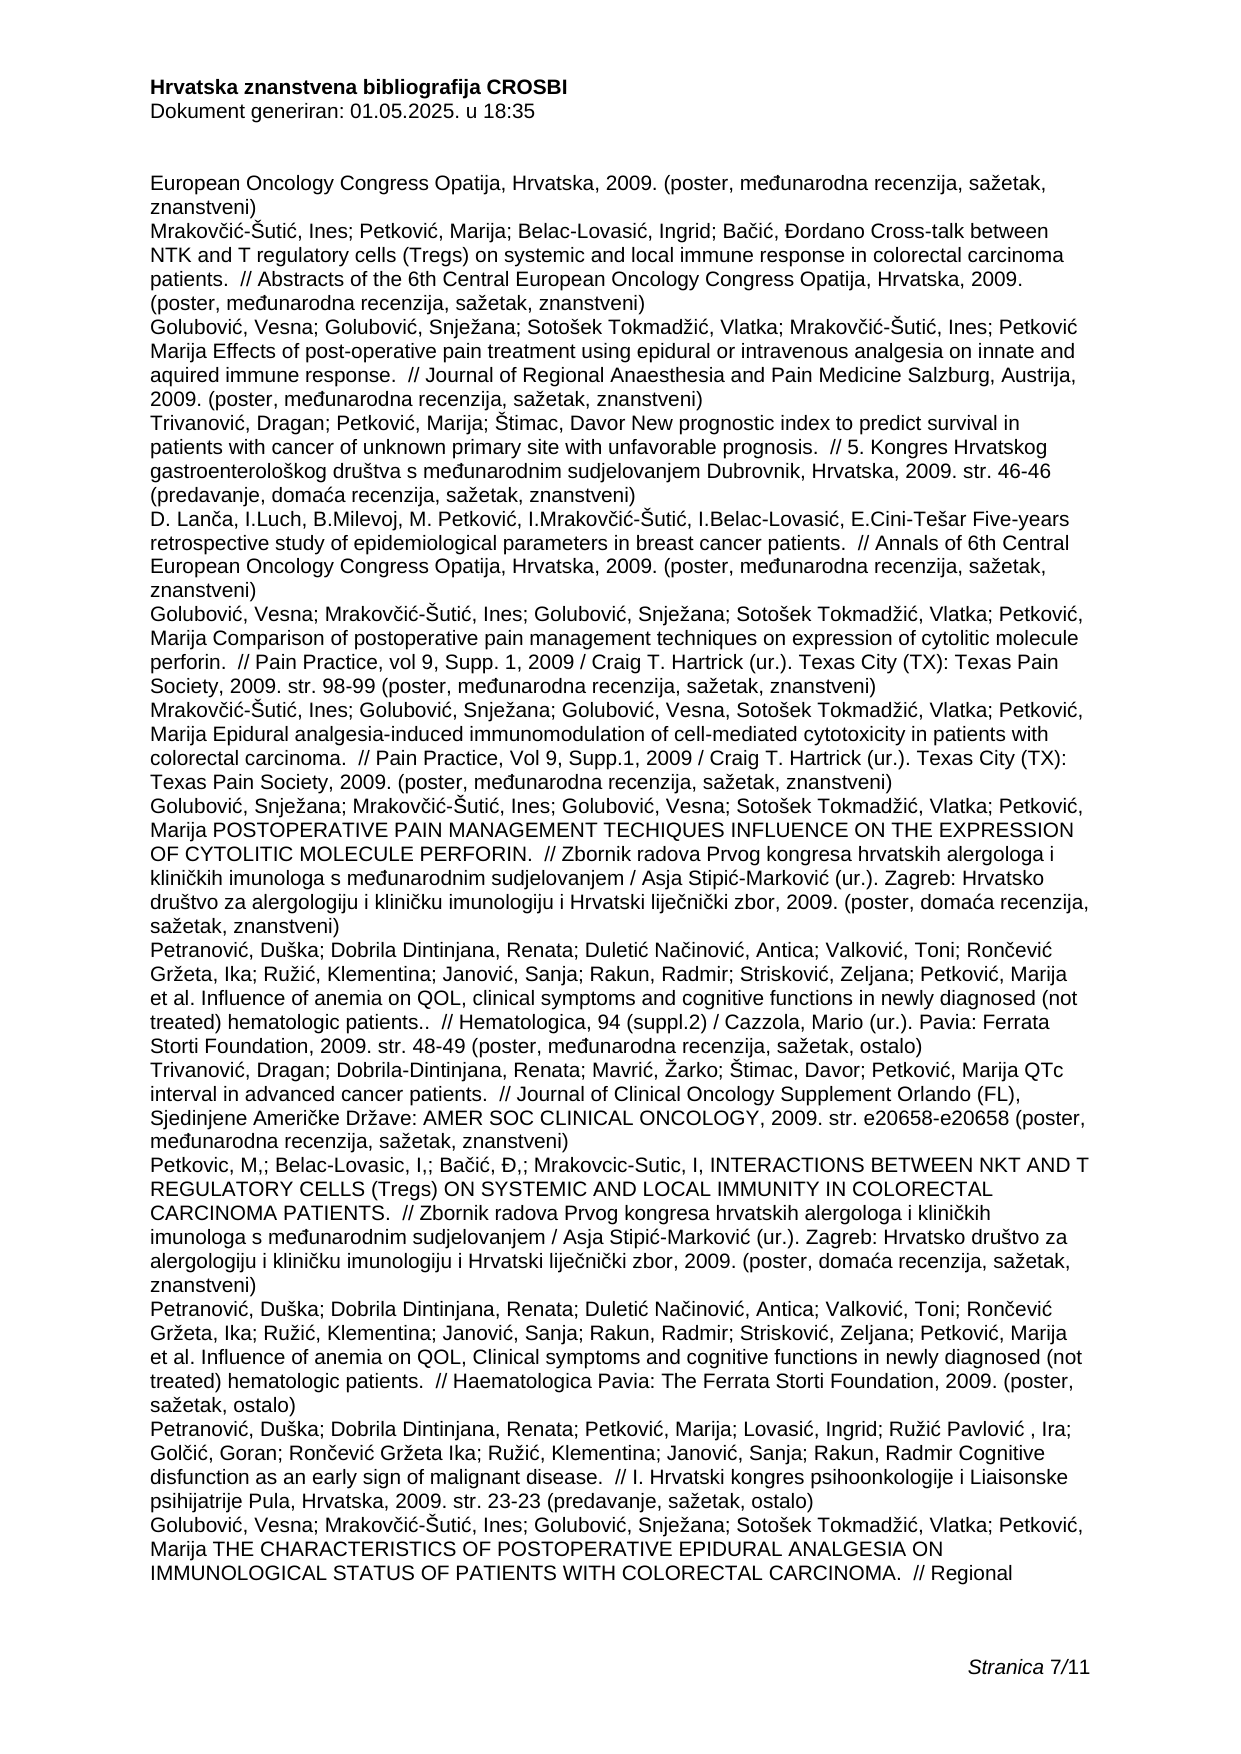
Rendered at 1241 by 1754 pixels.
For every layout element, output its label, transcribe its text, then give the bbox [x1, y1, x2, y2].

text Petkovic, M,; Belac-Lovasic, I,; Bačić, Đ,; Mrakovcic-Sutic, I, [150, 1153, 1090, 1297]
text Trivanović, Dragan; Dobrila-Dintinjana, Renata; Mavrić, Žarko; Štimac, Davor; Petković, Marija [150, 1057, 1090, 1153]
text Petranović, Duška; Dobrila Dintinjana, Renata; Duletić Načinović, Antica; Valković, Toni; Rončević Gržeta, Ika; Ružić, Klementina; Janović, Sanja; Rakun, Radmir; Strisković, Zeljana; Petković, Marija et al. [150, 938, 1090, 1057]
text Trivanović, Dragan; Petković, Marija; Štimac, Davor [150, 411, 1090, 506]
text Golubović, Vesna; Mrakovčić-Šutić, Ines; Golubović, Snježana; Sotošek Tokmadžić, Vlatka; Petković, Marija [150, 602, 1090, 698]
text Mrakovčić-Šutić, Ines; Petković, Marija; Belac-Lovasić, Ingrid; Bačić, Đordano [150, 219, 1090, 315]
text Petranović, Duška; Dobrila Dintinjana, Renata; Duletić Načinović, Antica; Valković, Toni; Rončević Gržeta, Ika; Ružić, Klementina; Janović, Sanja; Rakun, Radmir; Strisković, Zeljana; Petković, Marija et al. [150, 1297, 1090, 1417]
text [150, 171, 1090, 219]
text Golubović, Snježana; Mrakovčić-Šutić, Ines; Golubović, Vesna; Sotošek Tokmadžić, Vlatka; Petković, Marija [150, 794, 1090, 938]
text Mrakovčić-Šutić, Ines; Golubović, Snježana; Golubović, Vesna, Sotošek Tokmadžić, Vlatka; Petković, Marija [150, 698, 1090, 794]
text Petranović, Duška; Dobrila Dintinjana, Renata; Petković, Marija; Lovasić, Ingrid; Ružić Pavlović , Ira; Golčić, Goran; Rončević Gržeta Ika; Ružić, Klementina; Janović, Sanja; Rakun, Radmir [150, 1417, 1090, 1513]
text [150, 1513, 1090, 1584]
text Golubović, Vesna; Golubović, Snježana; Sotošek Tokmadžić, Vlatka; Mrakovčić-Šutić, Ines; Petković Marija [150, 315, 1090, 411]
text D. Lanča, I.Luch, B.Milevoj, M. Petković, I.Mrakovčić-Šutić, I.Belac-Lovasić, E.Cini-Tešar [150, 506, 1090, 602]
